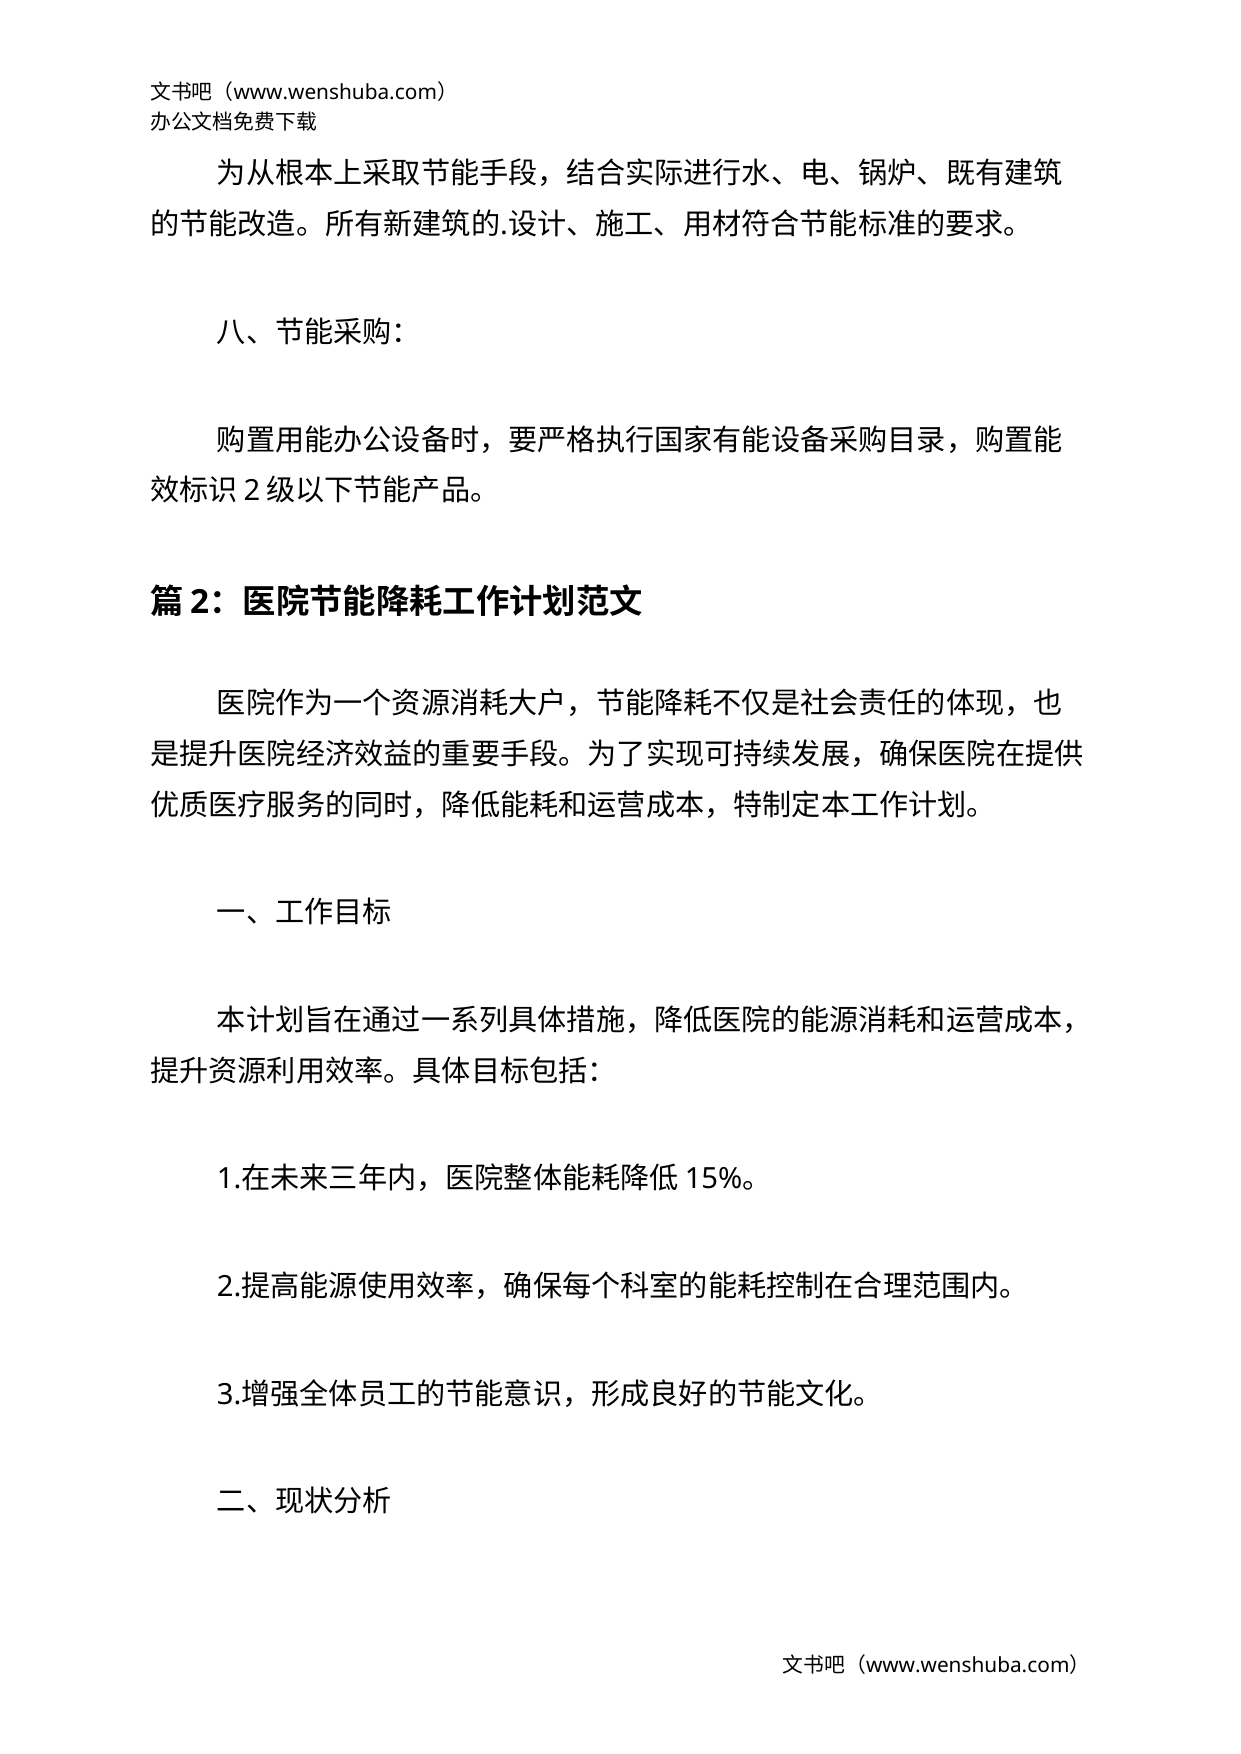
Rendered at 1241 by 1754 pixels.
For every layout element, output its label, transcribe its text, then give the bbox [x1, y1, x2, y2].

text 二、现状分析 [150, 1478, 1090, 1520]
text 购置用能办公设备时，要严格执行国家有能设备采购目录，购置能效标识2级以下节能产品。 [150, 416, 1090, 509]
text 为从根本上采取节能手段，结合实际进行水、电、锅炉、既有建筑的节能改造。所有新建筑的.设计、施工、用材符合节能标准的要求。 [150, 150, 1090, 243]
text 医院作为一个资源消耗大户，节能降耗不仅是社会责任的体现，也是提升医院经济效益的重要手段。为了实现可持续发展，确保医院在提供优质医疗服务的同时，降低能耗和运营成本，特制定本工作计划。 [150, 680, 1090, 823]
text 2.提高能源使用效率，确保每个科室的能耗控制在合理范围内。 [150, 1262, 1090, 1305]
text 八、节能采购： [150, 308, 1090, 351]
text 本计划旨在通过一系列具体措施，降低医院的能源消耗和运营成本，提升资源利用效率。具体目标包括： [150, 996, 1090, 1089]
text 1.在未来三年内，医院整体能耗降低15%。 [150, 1155, 1090, 1197]
text 篇2：医院节能降耗工作计划范文 [150, 574, 1090, 623]
text 3.增强全体员工的节能意识，形成良好的节能文化。 [150, 1370, 1090, 1413]
text 一、工作目标 [150, 889, 1090, 931]
